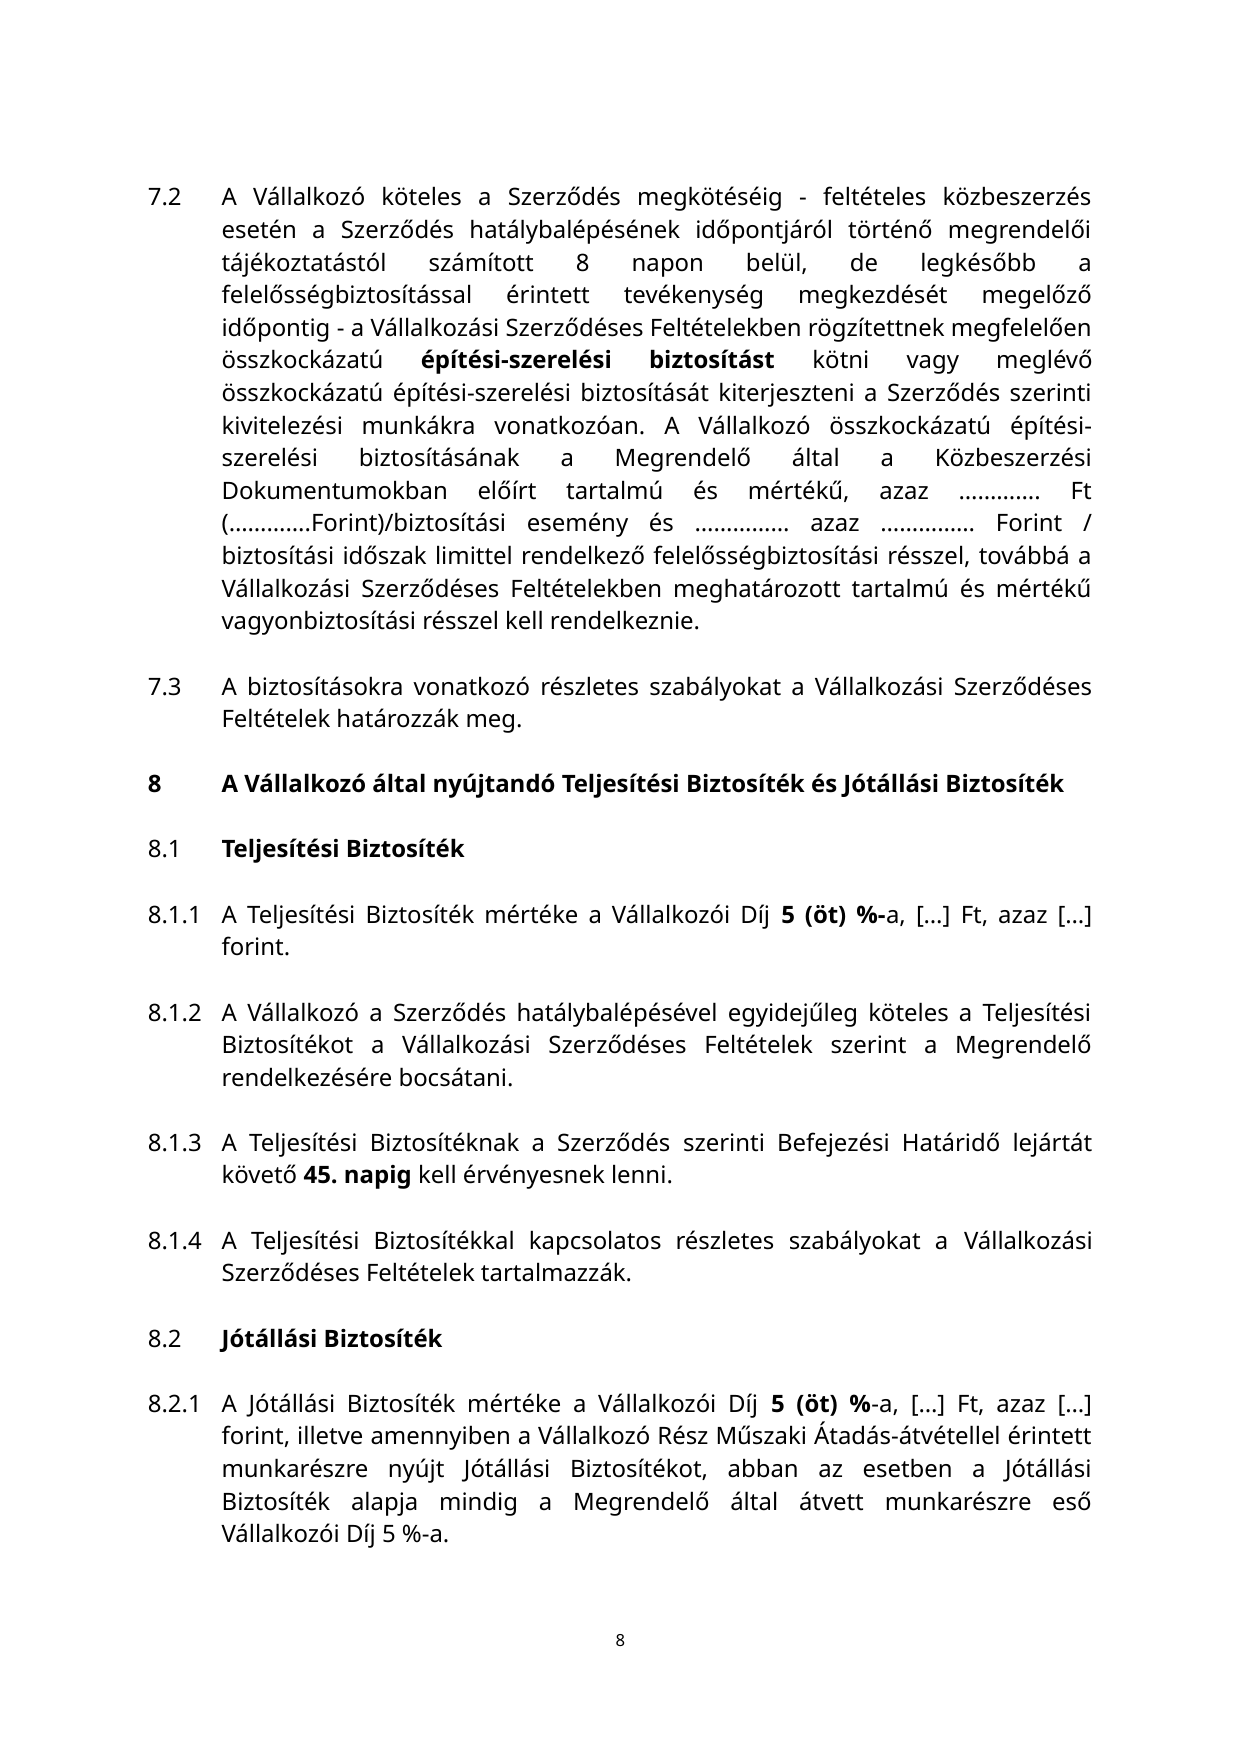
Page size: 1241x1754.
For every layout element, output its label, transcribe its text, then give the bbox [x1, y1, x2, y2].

list A Jótállási Biztosíték mértéke a Vállalkozói Díj 5 (öt) %-a, […] Ft, azaz […] forint, illetve amennyiben a Vállalkozó Rész Műszaki Átadás-átvétellel érintett munkarészre nyújt Jótállási Biztosítékot, abban az esetben a Jótállási Biztosíték alapja mindig a Megrendelő által átvett munkarészre eső Vállalkozói Díj 5 %-a. [148, 1387, 1093, 1549]
list A Vállalkozó által nyújtandó Teljesítési Biztosíték és Jótállási Biztosíték [148, 767, 1093, 800]
list A Teljesítési Biztosítéknak a Szerződés szerinti Befejezési Határidő lejártát követő 45. napig kell érvényesnek lenni. [148, 1126, 1093, 1191]
list A Vállalkozó a Szerződés hatálybalépésével egyidejűleg köteles a Teljesítési Biztosítékot a Vállalkozási Szerződéses Feltételek szerint a Megrendelő rendelkezésére bocsátani. [148, 995, 1093, 1093]
list Teljesítési Biztosíték [148, 832, 1093, 865]
list A Teljesítési Biztosíték mértéke a Vállalkozói Díj 5 (öt) %-a, […] Ft, azaz […] forint. [148, 897, 1093, 963]
list Jótállási Biztosíték [148, 1321, 1093, 1354]
list A Teljesítési Biztosítékkal kapcsolatos részletes szabályokat a Vállalkozási Szerződéses Feltételek tartalmazzák. [148, 1223, 1093, 1289]
list A Vállalkozó köteles a Szerződés megkötéséig - feltételes közbeszerzés esetén a Szerződés hatálybalépésének időpontjáról történő megrendelői tájékoztatástól számított 8 napon belül, de legkésőbb a felelősségbiztosítással érintett tevékenység megkezdését megelőző időpontig - a Vállalkozási Szerződéses Feltételekben rögzítettnek megfelelően összkockázatú építési-szerelési biztosítást kötni vagy meglévő összkockázatú építési-szerelési biztosítását kiterjeszteni a Szerződés szerinti kivitelezési munkákra vonatkozóan. A Vállalkozó összkockázatú építési-szerelési biztosításának a Megrendelő által a Közbeszerzési Dokumentumokban előírt tartalmú és mértékű, azaz …………. Ft (………….Forint)/biztosítási esemény és …………… azaz …………… Forint / biztosítási időszak limittel rendelkező felelősségbiztosítási résszel, továbbá a Vállalkozási Szerződéses Feltételekben meghatározott tartalmú és mértékű vagyonbiztosítási résszel kell rendelkeznie. [148, 180, 1093, 637]
list A biztosításokra vonatkozó részletes szabályokat a Vállalkozási Szerződéses Feltételek határozzák meg. [148, 669, 1093, 734]
